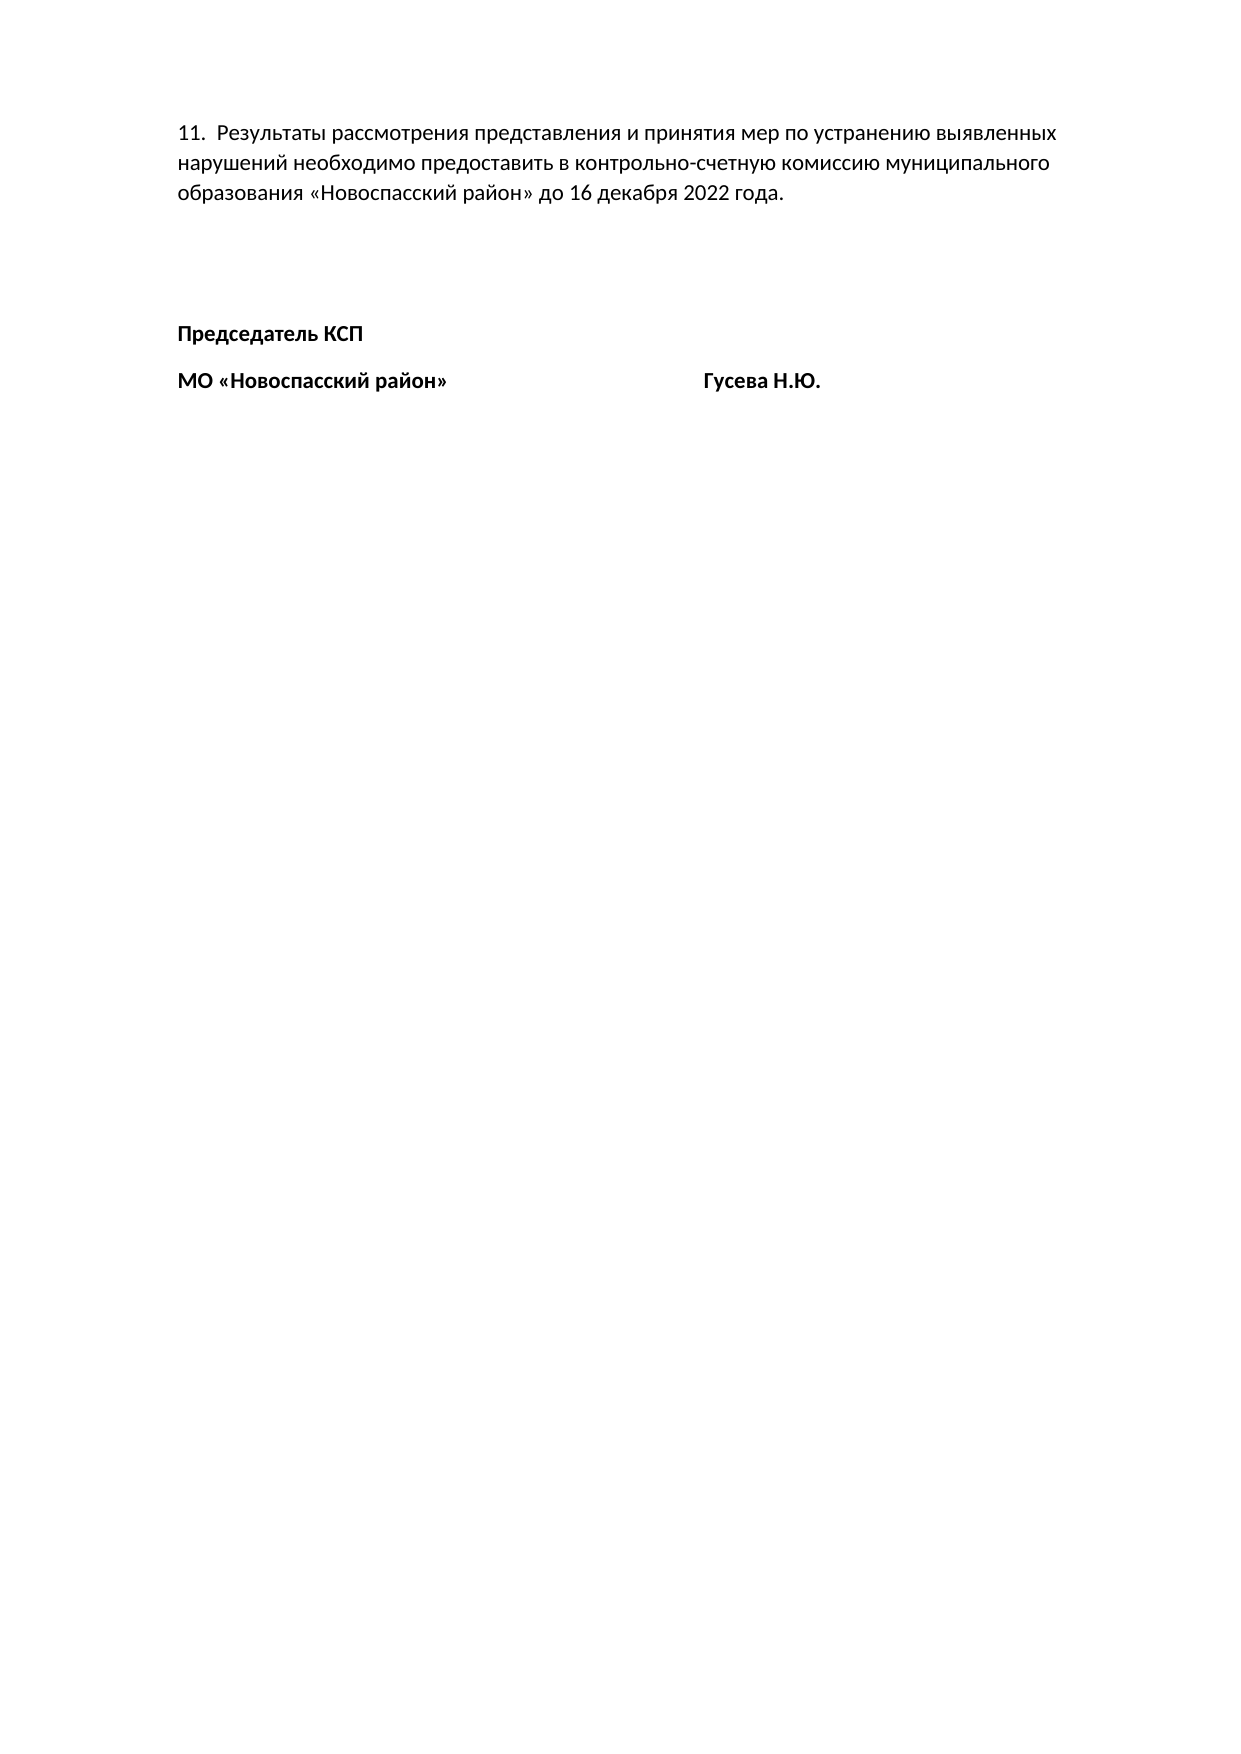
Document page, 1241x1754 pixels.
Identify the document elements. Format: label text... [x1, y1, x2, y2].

text МО «Новоспасский район» Гусева Н.Ю. [177, 366, 1152, 394]
text 11. Результаты рассмотрения представления и принятия мер по устранению выявленных нарушений необходимо предоставить в контрольно-счетную комиссию муниципального образования «Новоспасский район» до 16 декабря 2022 года. [177, 118, 1152, 207]
text Председатель КСП [177, 319, 1152, 347]
